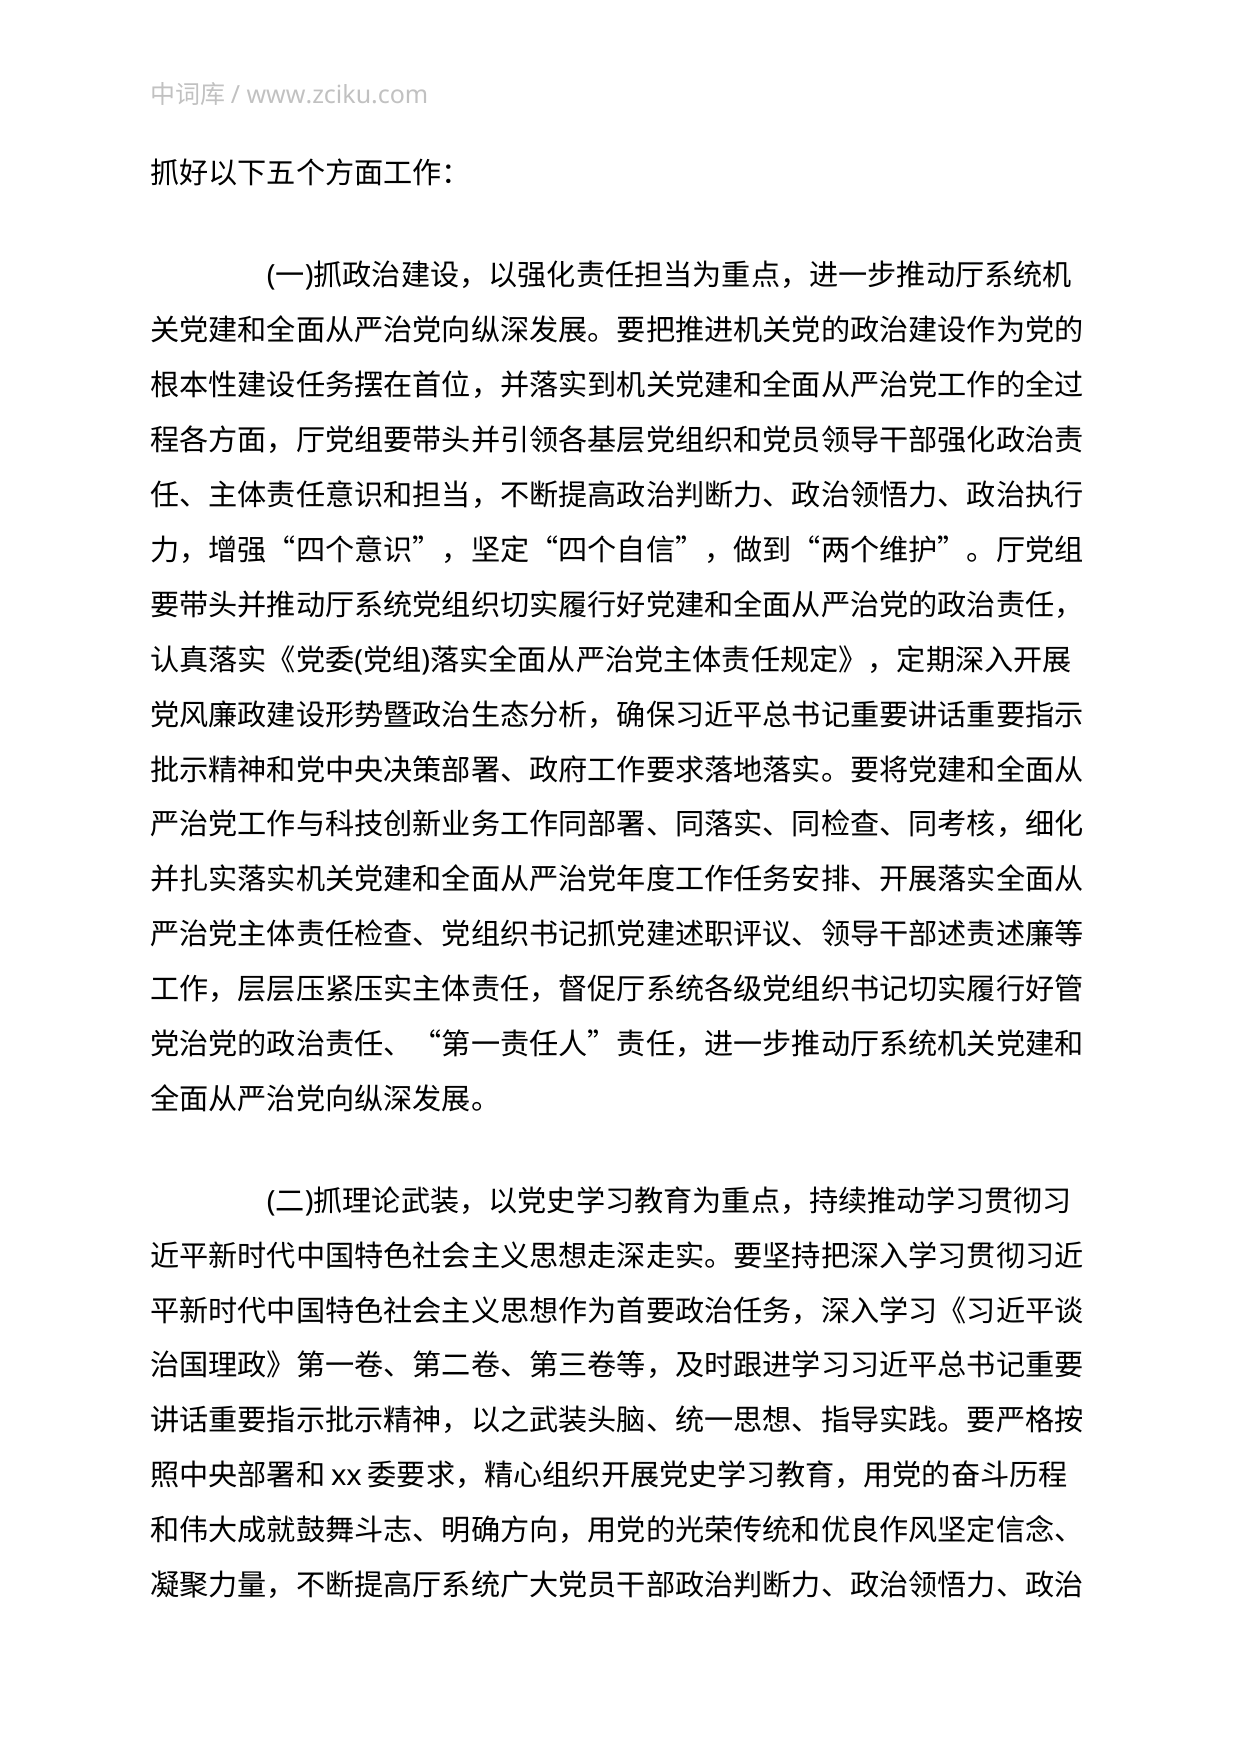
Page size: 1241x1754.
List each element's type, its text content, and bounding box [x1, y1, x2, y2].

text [150, 1177, 1090, 1604]
text (一)抓政治建设，以强化责任担当为重点，进一步推动厅系统机关党建和全面从严治党向纵深发展。要把推进机关党的政治建设作为党的根本性建设任务摆在首位，并落实到机关党建和全面从严治党工作的全过程各方面，厅党组要带头并引领各基层党组织和党员领导干部强化政治责任、主体责任意识和担当，不断提高政治判断力、政治领悟力、政治执行力，增强“四个意识”，坚定“四个自信”，做到“两个维护”。厅党组要带头并推动厅系统党组织切实履行好党建和全面从严治党的政治责任，认真落实《党委(党组)落实全面从严治党主体责任规定》，定期深入开展党风廉政建设形势暨政治生态分析，确保习近平总书记重要讲话重要指示批示精神和党中央决策部署、政府工作要求落地落实。要将党建和全面从严治党工作与科技创新业务工作同部署、同落实、同检查、同考核，细化并扎实落实机关党建和全面从严治党年度工作任务安排、开展落实全面从严治党主体责任检查、党组织书记抓党建述职评议、领导干部述责述廉等工作，层层压紧压实主体责任，督促厅系统各级党组织书记切实履行好管党治党的政治责任、“第一责任人”责任，进一步推动厅系统机关党建和全面从严治党向纵深发展。 [150, 252, 1090, 1118]
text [150, 150, 1090, 192]
